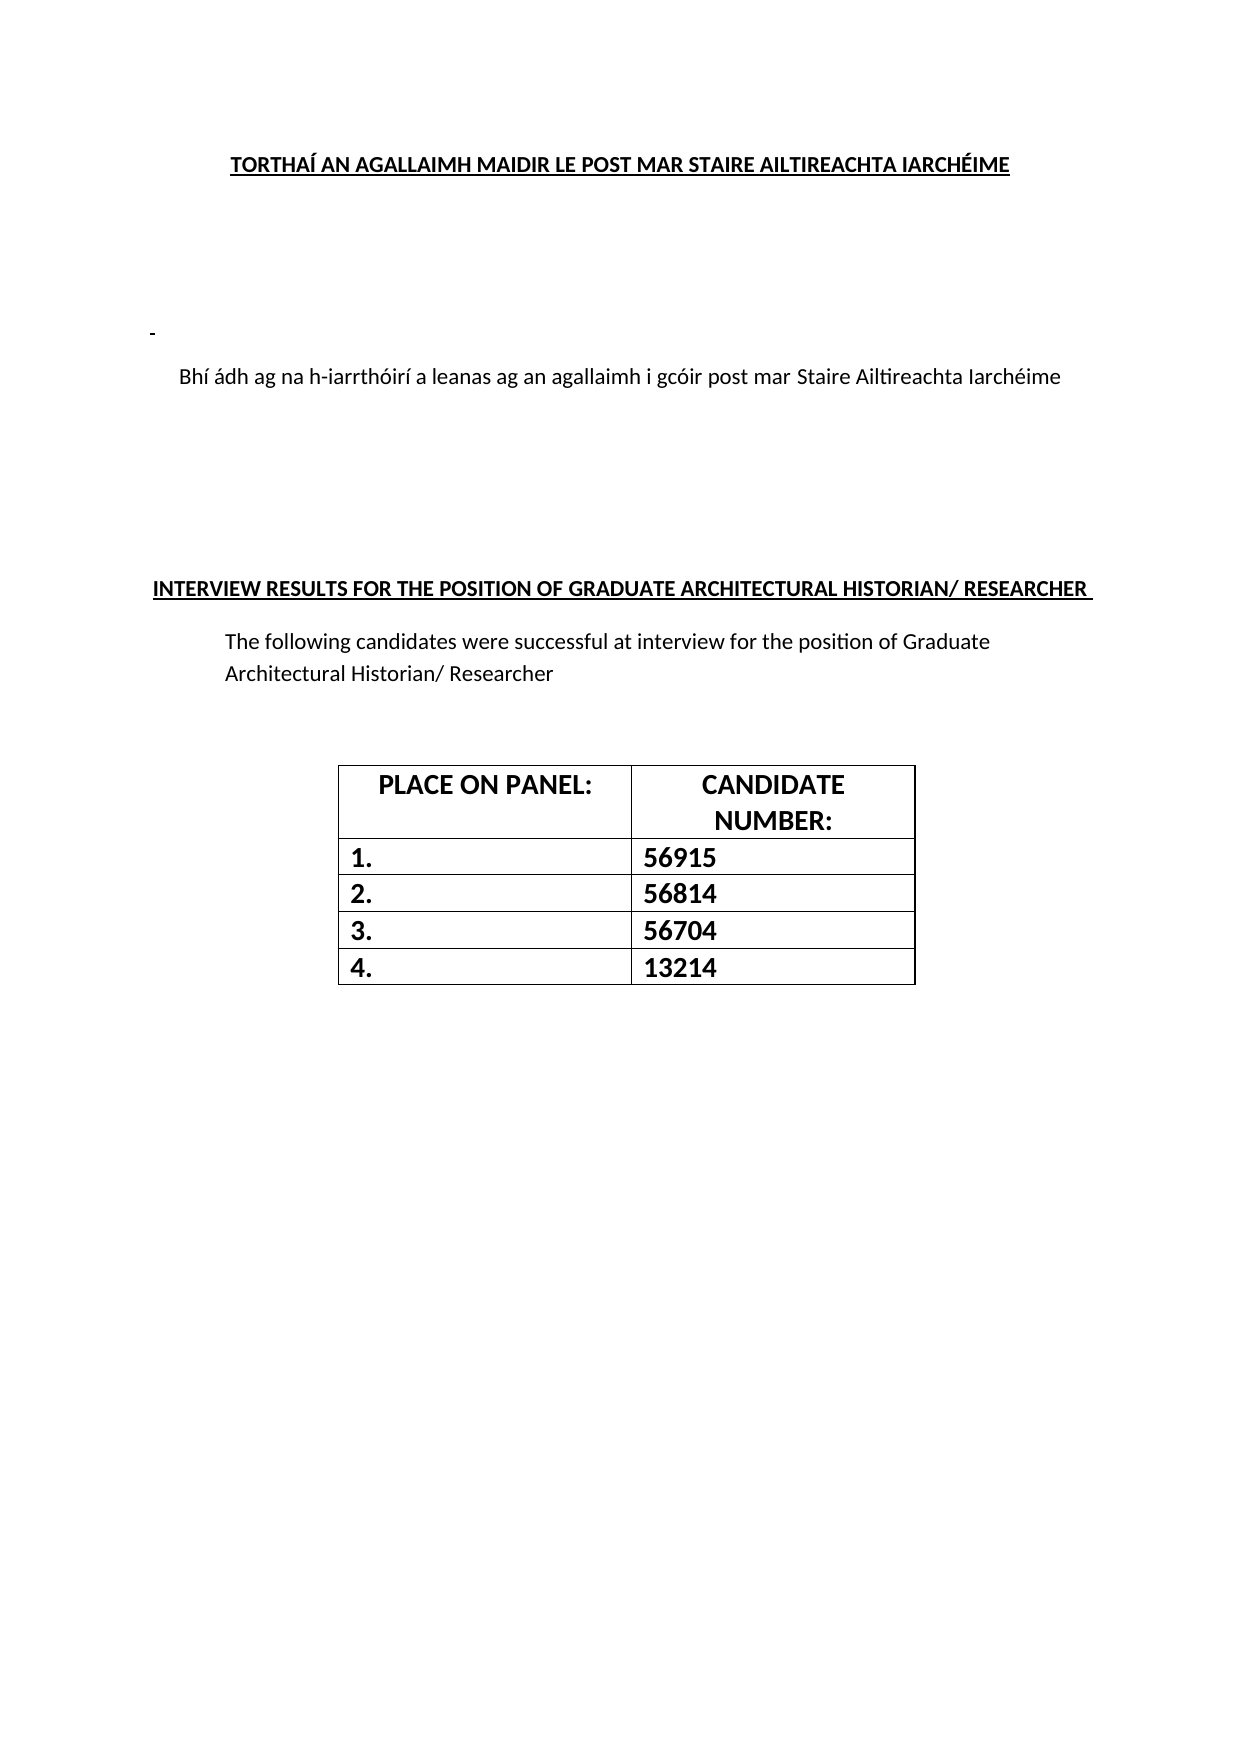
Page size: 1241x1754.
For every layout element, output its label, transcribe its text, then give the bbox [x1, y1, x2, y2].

table_cell 2. [339, 875, 631, 911]
table_cell 3. [339, 912, 631, 948]
table_cell 1. [339, 839, 631, 874]
table_cell 13214 [632, 949, 914, 984]
table_cell 56814 [632, 875, 914, 911]
text INTERVIEW RESULTS FOR THE POSITION OF GRADUATE ARCHITECTURAL HISTORIAN/ RESEARCHER [150, 574, 1090, 602]
table_cell 56704 [632, 912, 914, 948]
table_header PLACE ON PANEL: [339, 766, 631, 838]
text The following candidates were successful at interview for the position of Graduate Architectural Historian/ Researcher [225, 627, 1090, 687]
table_cell 4. [339, 949, 631, 984]
table_cell 56915 [632, 839, 914, 874]
table_header CANDIDATE NUMBER: [632, 766, 914, 838]
text Bhí ádh ag na h-iarrthóirí a leanas ag an agallaimh i gcóir post mar Staire Ailtireachta Iarchéime [150, 362, 1090, 390]
text TORTHAÍ AN AGALLAIMH MAIDIR LE POST MAR STAIRE AILTIREACHTA IARCHÉIME [150, 150, 1090, 178]
